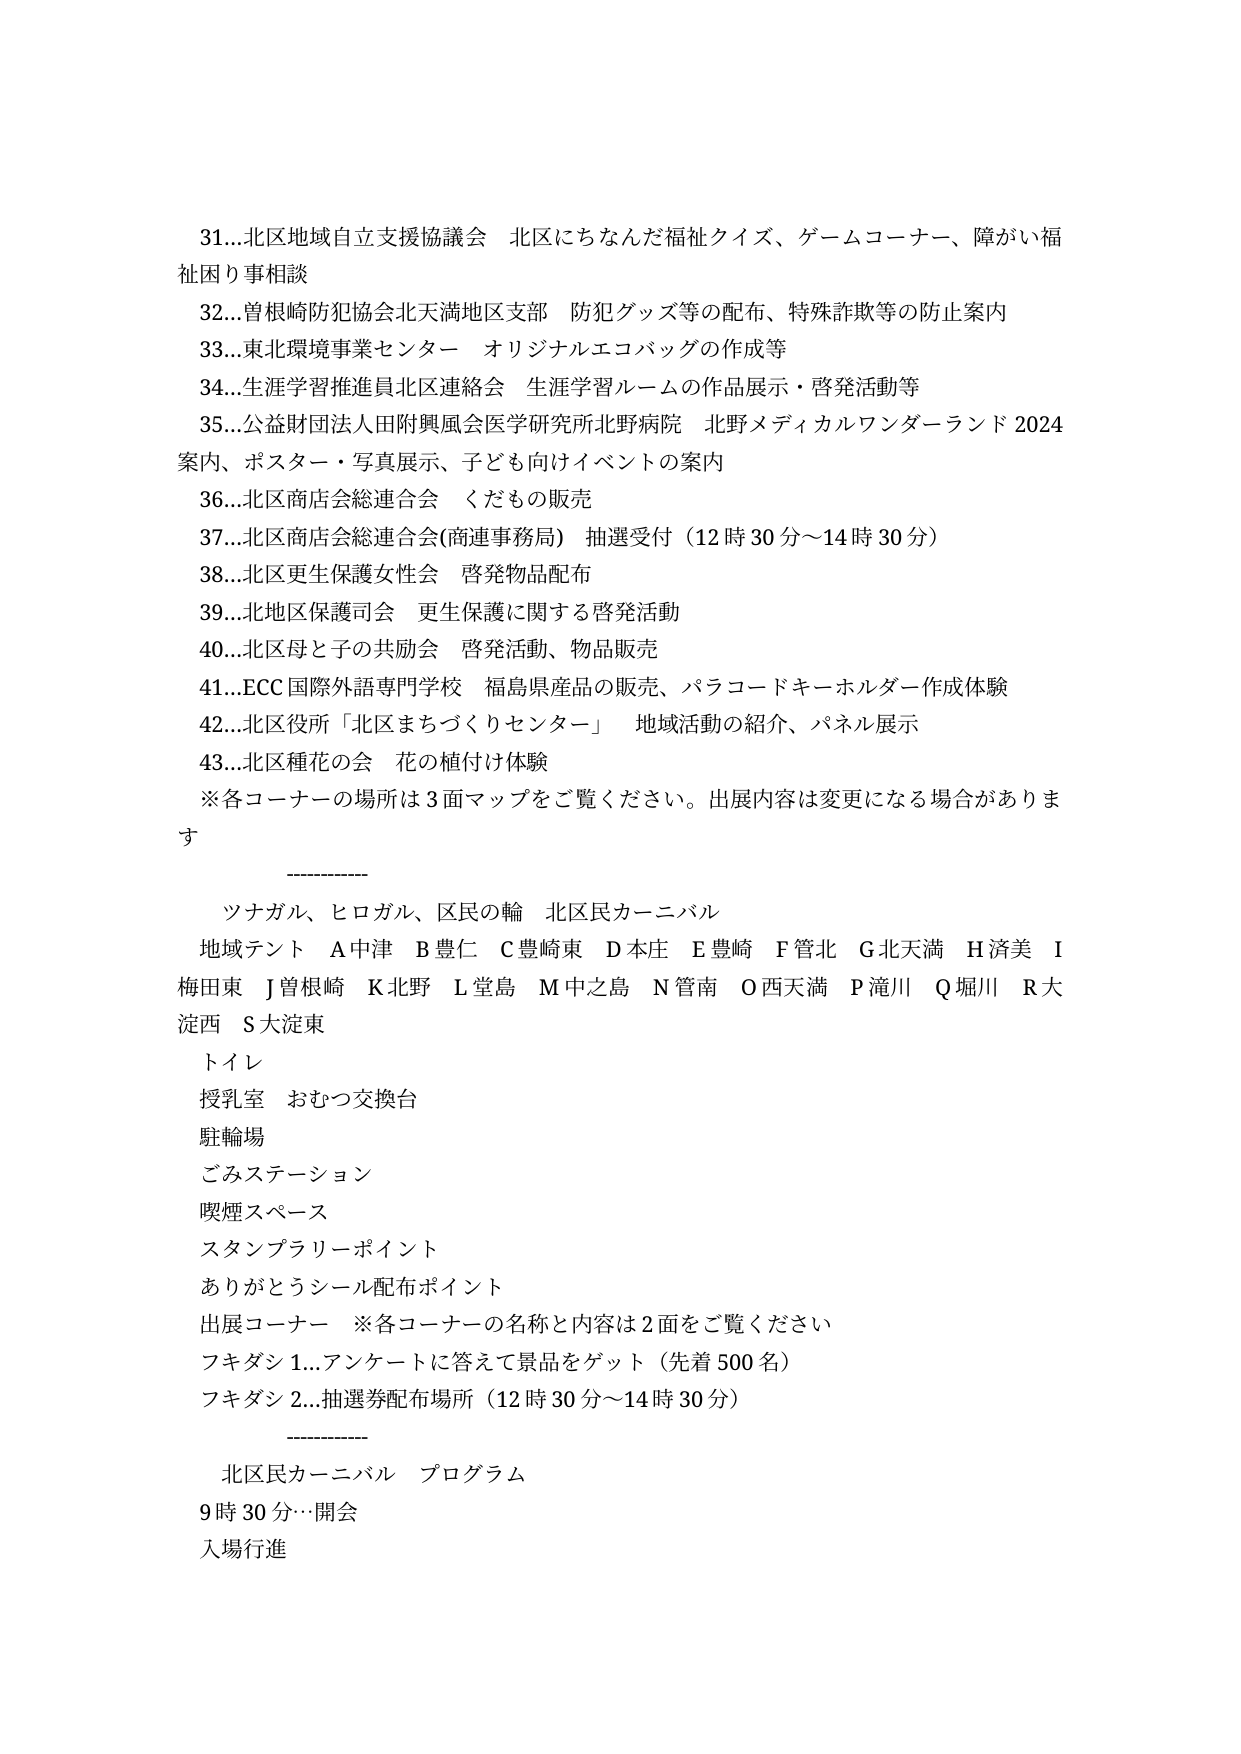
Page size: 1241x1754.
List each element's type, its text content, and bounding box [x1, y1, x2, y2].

text 32…曽根崎防犯協会北天満地区支部 防犯グッズ等の配布、特殊詐欺等の防止案内 [177, 292, 1063, 329]
text 36…北区商店会総連合会 くだもの販売 [177, 479, 1063, 517]
text 39…北地区保護司会 更生保護に関する啓発活動 [177, 592, 1063, 629]
text ごみステーション [177, 1154, 1063, 1192]
text フキダシ2…抽選券配布場所（12時30分～14時30分） [177, 1379, 1063, 1417]
text 34…生涯学習推進員北区連絡会 生涯学習ルームの作品展示・啓発活動等 [177, 367, 1063, 404]
text ※各コーナーの場所は3面マップをご覧ください。出展内容は変更になる場合があります [177, 779, 1063, 854]
text 駐輪場 [177, 1117, 1063, 1154]
text 40…北区母と子の共励会 啓発活動、物品販売 [177, 629, 1063, 667]
text ツナガル、ヒロガル、区民の輪 北区民カーニバル [177, 892, 1063, 929]
text 38…北区更生保護女性会 啓発物品配布 [177, 554, 1063, 592]
text 喫煙スペース [177, 1192, 1063, 1229]
text フキダシ1…アンケートに答えて景品をゲット（先着500名） [177, 1342, 1063, 1379]
text 43…北区種花の会 花の植付け体験 [177, 742, 1063, 779]
text 入場行進 [177, 1529, 1063, 1567]
text ありがとうシール配布ポイント [177, 1267, 1063, 1304]
text 31…北区地域自立支援協議会 北区にちなんだ福祉クイズ、ゲームコーナー、障がい福祉困り事相談 [177, 217, 1063, 292]
text トイレ [177, 1042, 1063, 1079]
text 33…東北環境事業センター オリジナルエコバッグの作成等 [177, 329, 1063, 367]
text 41…ECC国際外語専門学校 福島県産品の販売、パラコードキーホルダー作成体験 [177, 667, 1063, 704]
text 出展コーナー ※各コーナーの名称と内容は2面をご覧ください [177, 1304, 1063, 1342]
text 42…北区役所「北区まちづくりセンター」 地域活動の紹介、パネル展示 [177, 704, 1063, 742]
text ------------ [177, 854, 1063, 892]
text 授乳室 おむつ交換台 [177, 1079, 1063, 1117]
text 37…北区商店会総連合会(商連事務局) 抽選受付（12時30分～14時30分） [177, 517, 1063, 554]
text ------------ [177, 1417, 1063, 1454]
text 地域テント A中津 B豊仁 C豊崎東 D本庄 E豊崎 F管北 G北天満 H済美 I梅田東 J曽根崎 K北野 L堂島 M中之島 N管南 O西天満 P滝川 Q堀川 R大淀西 S大淀東 [177, 929, 1063, 1042]
text スタンプラリーポイント [177, 1229, 1063, 1267]
text 9時30分…開会 [177, 1492, 1063, 1529]
text 35…公益財団法人田附興風会医学研究所北野病院 北野メディカルワンダーランド2024案内、ポスター・写真展示、子ども向けイベントの案内 [177, 404, 1063, 479]
text 北区民カーニバル プログラム [177, 1454, 1063, 1492]
